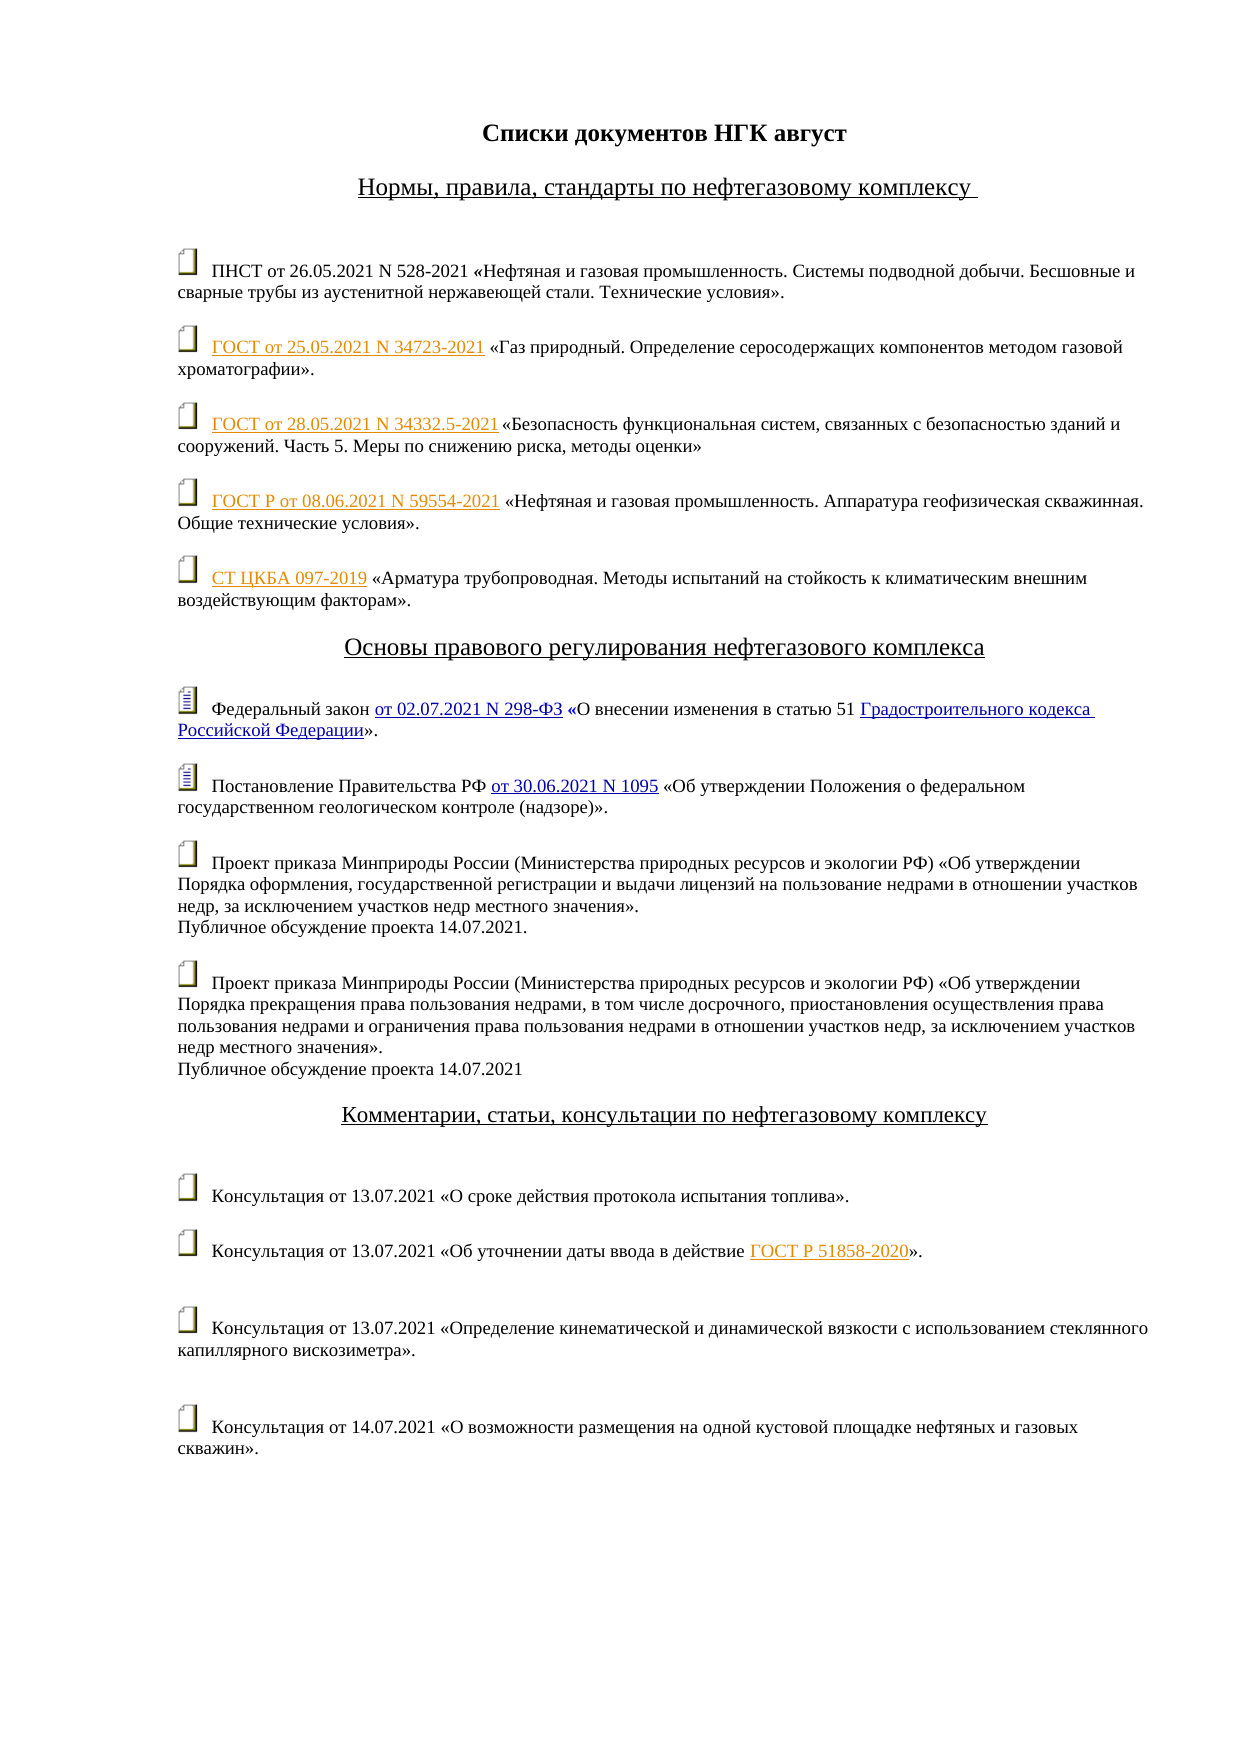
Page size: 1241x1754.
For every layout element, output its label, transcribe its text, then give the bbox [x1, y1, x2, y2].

picture [177, 685, 207, 716]
text Публичное обсуждение проекта 14.07.2021 [177, 1058, 1152, 1079]
picture [177, 324, 207, 354]
text #P 3 0 1 1 495893115 0000#G0 СТ ЦКБА 097-2019 «Арматура трубопроводная. Методы испытаний на стойкость к климатическим внешним воздействующим факторам». [177, 555, 1152, 610]
picture [177, 959, 207, 989]
text #G0#M12291 496700001Комментарии, статьи, консультации по нефтегазовому комплексу#S [177, 1101, 1152, 1127]
picture [177, 839, 207, 869]
text #G0#M12291 461400001Нормы, правила, стандарты по нефтегазовому комплексу#S [177, 172, 1152, 201]
text ГОСТ от 28.05.2021 N 34332.5-2021 «Безопасность функциональная систем, связанных с безопасностью зданий и сооружений. Часть 5. Меры по снижению риска, методы оценки» [177, 401, 1152, 456]
picture [177, 1228, 207, 1258]
text ГОСТ Р от 08.06.2021 N 59554-2021 «Нефтяная и газовая промышленность. Аппаратура геофизическая скважинная. Общие технические условия». [177, 478, 1152, 533]
text Проект приказа Минприроды России (Министерства природных ресурсов и экологии РФ) «Об утверждении Порядка прекращения права пользования недрами, в том числе досрочного, приостановления осуществления права пользования недрами и ограничения права пользования недрами в отношении участков недр, за исключением участков недр местного значения». [177, 959, 1152, 1058]
picture [177, 555, 207, 585]
picture [177, 478, 207, 508]
text #P 3 0 1 4 607141730 607148293 607340946 607340947 0100010000001010000000000000000000000000FFFFFFFF#G0 Федеральный закон от 02.07.2021 N 298-ФЗ «О внесении изменения в статью 51 Градостроительного кодекса Российской Федерации». [177, 686, 1152, 741]
text Консультация от 13.07.2021 «Об уточнении даты ввода в действие ГОСТ Р 51858-2020». [177, 1228, 1152, 1262]
text Постановление Правительства РФ от 30.06.2021 N 1095 «Об утверждении Положения о федеральном государственном геологическом контроле (надзоре)». [177, 762, 1152, 818]
text #P 3 0 1 4 1200179706 1200179707 1200179779 1200179921 0100010000001010000000000000000000000000FFFFFFFF#G0 ПНСТ от 26.05.2021 N 528-2021 «Нефтяная и газовая промышленность. Системы подводной добычи. Бесшовные и сварные трубы из аустенитной нержавеющей стали. Технические условия». [177, 247, 1152, 303]
text Списки документов НГК август [177, 118, 1152, 147]
picture [177, 1172, 207, 1203]
picture [177, 401, 207, 431]
picture [177, 247, 207, 277]
text #G0#M12291 461700002Основы правового регулирования нефтегазового комплекса#S#E [177, 632, 1152, 661]
picture [177, 1403, 207, 1434]
text Публичное обсуждение проекта 14.07.2021. [177, 916, 1152, 938]
text Консультация от 13.07.2021 «Определение кинематической и динамической вязкости с использованием стеклянного капиллярного вискозиметра». [177, 1305, 1152, 1360]
picture [177, 762, 207, 793]
picture [177, 1305, 207, 1335]
text ГОСТ от 25.05.2021 N 34723-2021 «Газ природный. Определение серосодержащих компонентов методом газовой хроматографии». [177, 324, 1152, 379]
text Проект приказа Минприроды России (Министерства природных ресурсов и экологии РФ) «Об утверждении Порядка оформления, государственной регистрации и выдачи лицензий на пользование недрами в отношении участков недр, за исключением участков недр местного значения». [177, 839, 1152, 916]
text Консультация от 14.07.2021 #E#E#E#E#E«О возможности размещения на одной кустовой площадке нефтяных и газовых скважин». [177, 1403, 1152, 1459]
text #P 3 0 1 4 607293342 607293343 607293344 607315802 0100010000001010000000000000000000000000FFFFFFFF#G0 Консультация от 13.07.2021 «О сроке действия протокола испытания топлива». [177, 1173, 1152, 1207]
